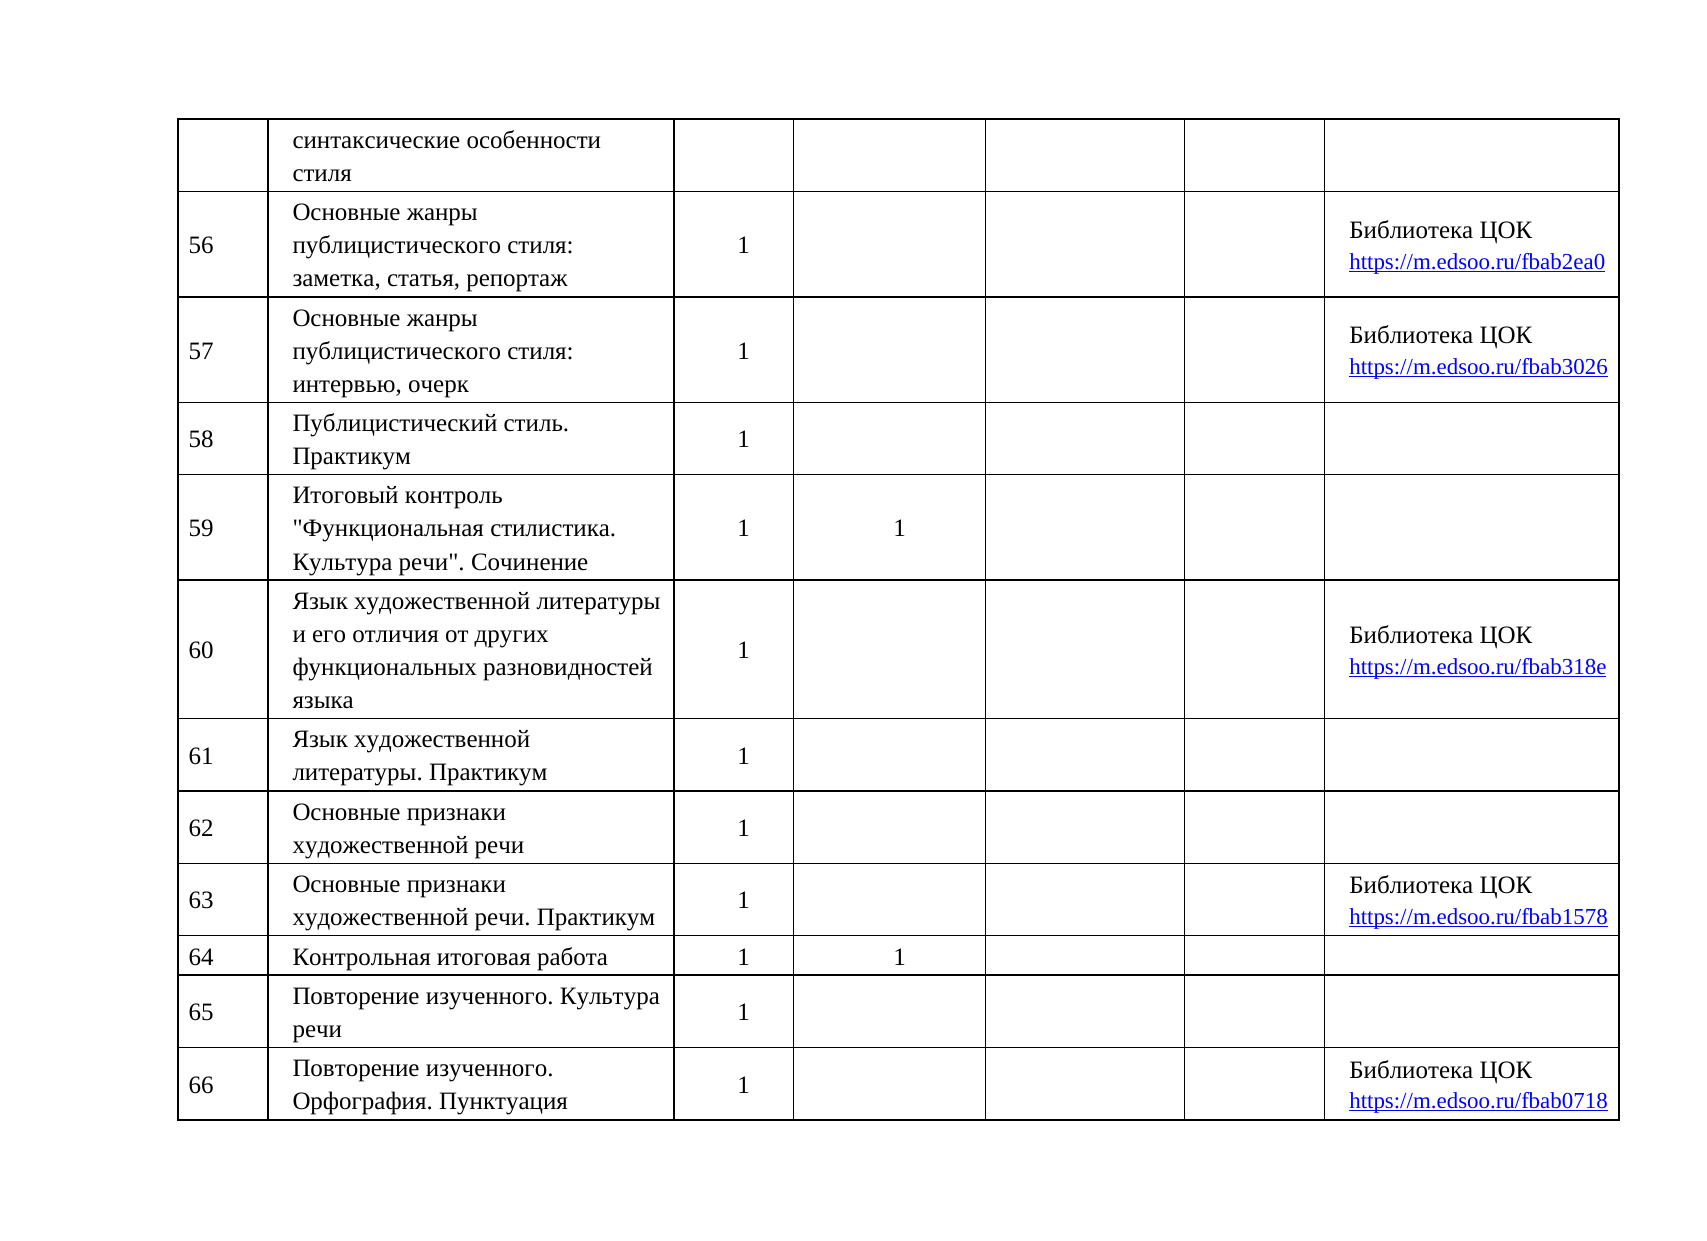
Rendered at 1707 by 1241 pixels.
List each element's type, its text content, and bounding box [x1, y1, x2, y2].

table_cell [986, 936, 1184, 974]
table_cell [1185, 719, 1324, 790]
table_cell 1 [675, 719, 793, 790]
table_cell [1325, 936, 1618, 974]
table_cell 60 [179, 581, 267, 718]
table_cell [794, 403, 985, 474]
table_cell Основные признаки художественной речи. Практикум [269, 864, 673, 935]
table_cell 62 [179, 792, 267, 862]
table_cell [986, 581, 1184, 718]
table_cell Библиотека ЦОК https://m.edsoo.ru/fbab1578 [1325, 864, 1618, 935]
table_cell [1185, 475, 1324, 579]
table_cell 1 [675, 192, 793, 296]
table_cell 1 [675, 864, 793, 935]
table_cell [1325, 403, 1618, 474]
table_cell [269, 120, 673, 191]
table_cell Повторение изученного. Культура речи [269, 976, 673, 1047]
table_cell [986, 192, 1184, 296]
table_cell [1325, 120, 1618, 191]
table_cell Библиотека ЦОК https://m.edsoo.ru/fbab318e [1325, 581, 1618, 718]
table_cell [986, 792, 1184, 862]
table_cell 1 [675, 1048, 793, 1119]
table_cell [986, 120, 1184, 191]
table_cell 1 [675, 936, 793, 974]
table_cell 63 [179, 864, 267, 935]
table_cell Итоговый контроль "Функциональная стилистика. Культура речи". Сочинение [269, 475, 673, 579]
table_cell [986, 298, 1184, 401]
table_cell 61 [179, 719, 267, 790]
table_cell [794, 298, 985, 401]
table_cell [1185, 1048, 1324, 1119]
table_cell 56 [179, 192, 267, 296]
table_cell 64 [179, 936, 267, 974]
table_cell [1185, 403, 1324, 474]
table_cell [1185, 581, 1324, 718]
table_cell [1185, 120, 1324, 191]
table_cell [1185, 936, 1324, 974]
table_cell [986, 864, 1184, 935]
table_cell Язык художественной литературы и его отличия от других функциональных разновидностей языка [269, 581, 673, 718]
table_cell [1185, 298, 1324, 401]
table_cell Основные жанры публицистического стиля: заметка, статья, репортаж [269, 192, 673, 296]
table_cell [1325, 719, 1618, 790]
table_cell Публицистический стиль. Практикум [269, 403, 673, 474]
table_cell 1 [675, 403, 793, 474]
table_cell 55 [179, 120, 267, 191]
table_cell Основные жанры публицистического стиля: интервью, очерк [269, 298, 673, 401]
table_cell [986, 1048, 1184, 1119]
table_cell 65 [179, 976, 267, 1047]
table_cell [794, 192, 985, 296]
table_cell Библиотека ЦОК https://m.edsoo.ru/fbab3026 [1325, 298, 1618, 401]
table_cell 1 [675, 976, 793, 1047]
table_cell [986, 976, 1184, 1047]
table_cell 1 [675, 120, 793, 191]
table_cell Библиотека ЦОК https://m.edsoo.ru/fbab0718 [1325, 1048, 1618, 1119]
table_cell 1 [675, 298, 793, 401]
table_cell Язык художественной литературы. Практикум [269, 719, 673, 790]
table_cell [1325, 475, 1618, 579]
table_cell 1 [675, 792, 793, 862]
table_cell 1 [675, 581, 793, 718]
table_cell [1325, 976, 1618, 1047]
table_cell [1185, 792, 1324, 862]
table_cell [794, 581, 985, 718]
table_cell [794, 864, 985, 935]
table_cell [794, 792, 985, 862]
table_cell [1185, 976, 1324, 1047]
table_cell 59 [179, 475, 267, 579]
table_cell 1 [794, 475, 985, 579]
table_cell [794, 120, 985, 191]
table_cell [986, 475, 1184, 579]
table_cell 1 [675, 475, 793, 579]
table_cell [1325, 792, 1618, 862]
table_cell [1185, 192, 1324, 296]
table_cell 1 [794, 936, 985, 974]
table_cell 58 [179, 403, 267, 474]
table_cell [986, 403, 1184, 474]
table_cell 57 [179, 298, 267, 401]
table_cell 66 [179, 1048, 267, 1119]
table_cell Повторение изученного. Орфография. Пунктуация [269, 1048, 673, 1119]
table_cell [1185, 864, 1324, 935]
table_cell [794, 1048, 985, 1119]
table_cell [794, 719, 985, 790]
table_cell Контрольная итоговая работа [269, 936, 673, 974]
table_cell Основные признаки художественной речи [269, 792, 673, 862]
table_cell [986, 719, 1184, 790]
table_cell Библиотека ЦОК https://m.edsoo.ru/fbab2ea0 [1325, 192, 1618, 296]
table_cell [794, 976, 985, 1047]
